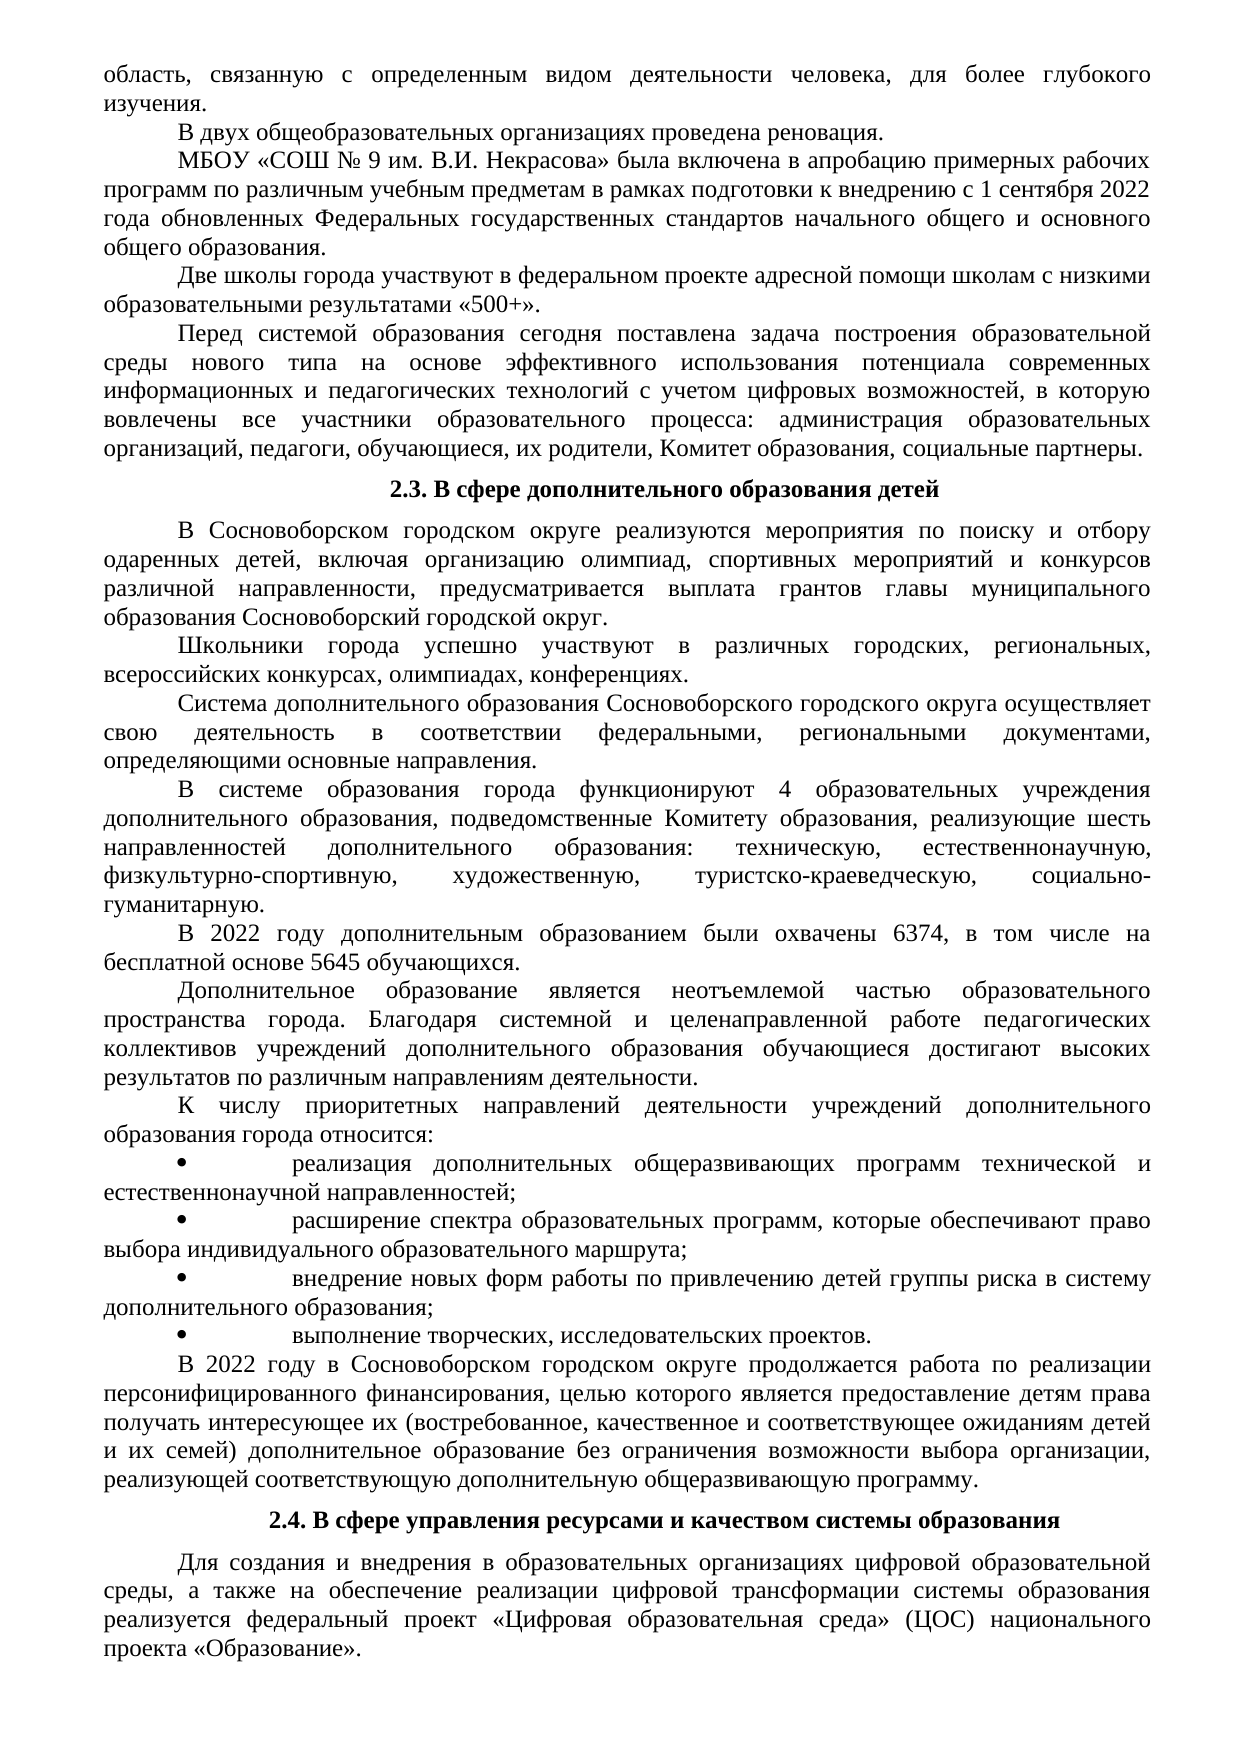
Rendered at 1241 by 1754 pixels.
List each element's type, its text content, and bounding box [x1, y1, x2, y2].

text Две школы города участвуют в федеральном проекте адресной помощи школам с низкими образовательными результатами «500+». [103, 260, 1152, 318]
text Перед системой образования сегодня поставлена задача построения образовательной среды нового типа на основе эффективного использования потенциала современных информационных и педагогических технологий с учетом цифровых возможностей, в которую вовлечены все участники образовательного процесса: администрация образовательных организаций, педагоги, обучающиеся, их родители, Комитет образования, социальные партнеры. [103, 318, 1152, 462]
text Дополнительное образование является неотъемлемой частью образовательного пространства города. Благодаря системной и целенаправленной работе педагогических коллективов учреждений дополнительного образования обучающиеся достигают высоких результатов по различным направлениям деятельности. [103, 975, 1152, 1090]
text Система дополнительного образования Сосновоборского городского округа осуществляет свою деятельность в соответствии федеральными, региональными документами, определяющими основные направления. [103, 688, 1152, 774]
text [103, 59, 1152, 117]
text В системе образования города функционируют 4 образовательных учреждения дополнительного образования, подведомственные Комитету образования, реализующие шесть направленностей дополнительного образования: техническую, естественнонаучную, физкультурно-спортивную, художественную, туристско-краеведческую, социально-гуманитарную. [103, 774, 1152, 918]
text В 2022 году в Сосновоборском городском округе продолжается работа по реализации персонифицированного финансирования, целью которого является предоставление детям права получать интересующее их (востребованное, качественное и соответствующее ожиданиям детей и их семей) дополнительное образование без ограничения возможности выбора организации, реализующей соответствующую дополнительную общеразвивающую программу. [103, 1349, 1152, 1493]
text Для создания и внедрения в образовательных организациях цифровой образовательной среды, а также на обеспечение реализации цифровой трансформации системы образования реализуется федеральный проект «Цифровая образовательная среда» (ЦОС) национального проекта «Образование». [103, 1547, 1152, 1662]
text 2.3. В сфере дополнительного образования детей [103, 474, 1152, 503]
list реализация дополнительных общеразвивающих программ технической и естественнонаучной направленностей; [103, 1148, 1152, 1205]
text В Сосновоборском городском округе реализуются мероприятия по поиску и отбору одаренных детей, включая организацию олимпиад, спортивных мероприятий и конкурсов различной направленности, предусматривается выплата грантов главы муниципального образования Сосновоборский городской округ. [103, 515, 1152, 630]
text В 2022 году дополнительным образованием были охвачены 6374, в том числе на бесплатной основе 5645 обучающихся. [103, 918, 1152, 975]
list внедрение новых форм работы по привлечению детей группы риска в систему дополнительного образования; [103, 1263, 1152, 1320]
text Школьники города успешно участвуют в различных городских, региональных, всероссийских конкурсах, олимпиадах, конференциях. [103, 630, 1152, 688]
text В двух общеобразовательных организациях проведена реновация. [103, 117, 1152, 145]
text К числу приоритетных направлений деятельности учреждений дополнительного образования города относится: [103, 1090, 1152, 1148]
text МБОУ «СОШ № 9 им. В.И. Некрасова» была включена в апробацию примерных рабочих программ по различным учебным предметам в рамках подготовки к внедрению с 1 сентября 2022 года обновленных Федеральных государственных стандартов начального общего и основного общего образования. [103, 145, 1152, 260]
list выполнение творческих, исследовательских проектов. [103, 1320, 1152, 1349]
text 2.4. В сфере управления ресурсами и качеством системы образования [103, 1505, 1152, 1534]
list расширение спектра образовательных программ, которые обеспечивают право выбора индивидуального образовательного маршрута; [103, 1205, 1152, 1263]
